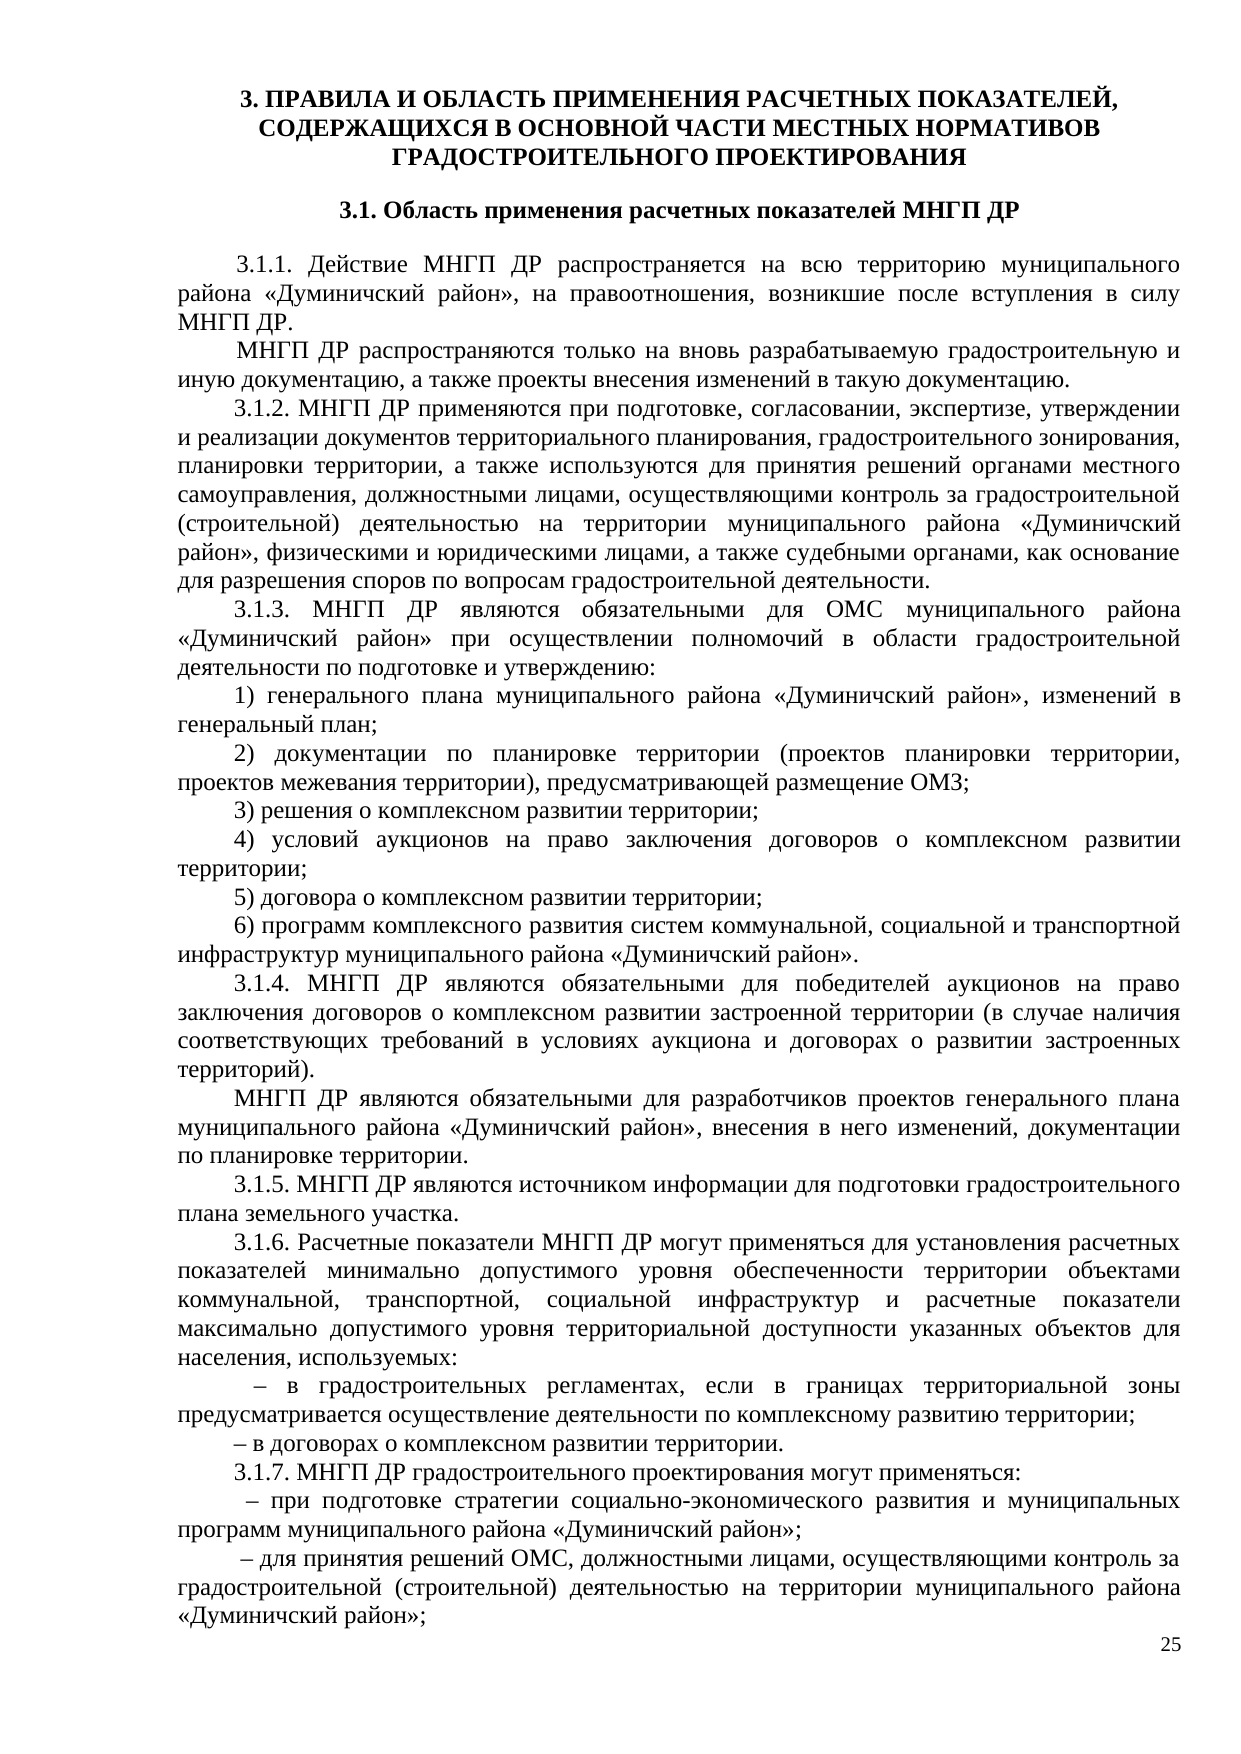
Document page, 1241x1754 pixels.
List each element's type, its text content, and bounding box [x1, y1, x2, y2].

text – в договорах о комплексном развитии территории. [177, 1428, 1181, 1457]
text 3.1.5. МНГП ДР являются источником информации для подготовки градостроительного плана земельного участка. [177, 1169, 1181, 1227]
text 2) документации по планировке территории (проектов планировки территории, проектов межевания территории), предусматривающей размещение ОМЗ; [177, 738, 1181, 795]
text 3.1.4. МНГП ДР являются обязательными для победителей аукционов на право заключения договоров о комплексном развитии застроенной территории (в случае наличия соответствующих требований в условиях аукциона и договорах о развитии застроенных территорий). [177, 968, 1181, 1083]
text 3.1.7. МНГП ДР градостроительного проектирования могут применяться: [177, 1457, 1181, 1485]
text 4) условий аукционов на право заключения договоров о комплексном развитии территории; [177, 824, 1181, 882]
text 3.1.6. Расчетные показатели МНГП ДР могут применяться для установления расчетных показателей минимально допустимого уровня обеспеченности территории объектами коммунальной, транспортной, социальной инфраструктур и расчетные показатели максимально допустимого уровня территориальной доступности указанных объектов для населения, используемых: [177, 1227, 1181, 1370]
text – в градостроительных регламентах, если в границах территориальной зоны предусматривается осуществление деятельности по комплексному развитию территории; [177, 1370, 1181, 1428]
text 3.1.2. МНГП ДР применяются при подготовке, согласовании, экспертизе, утверждении и реализации документов территориального планирования, градостроительного зонирования, планировки территории, а также используются для принятия решений органами местного самоуправления, должностными лицами, осуществляющими контроль за градостроительной (строительной) деятельностью на территории муниципального района «Думиничский район», физическими и юридическими лицами, а также судебными органами, как основание для разрешения споров по вопросам градостроительной деятельности. [177, 393, 1181, 594]
text 3.1.3. МНГП ДР являются обязательными для ОМС муниципального района «Думиничский район» при осуществлении полномочий в области градостроительной деятельности по подготовке и утверждению: [177, 594, 1181, 680]
text 5) договора о комплексном развитии территории; [177, 882, 1181, 910]
subtitle 3.1. Область применения расчетных показателей МНГП ДР [177, 195, 1181, 224]
text 1) генерального плана муниципального района «Думиничский район», изменений в генеральный план; [177, 680, 1181, 738]
text 3.1.1. Действие МНГП ДР распространяется на всю территорию муниципального района «Думиничский район», на правоотношения, возникшие после вступления в силу МНГП ДР. [177, 249, 1181, 335]
text – для принятия решений ОМС, должностными лицами, осуществляющими контроль за градостроительной (строительной) деятельностью на территории муниципального района «Думиничский район»; [177, 1543, 1181, 1629]
text 6) программ комплексного развития систем коммунальной, социальной и транспортной инфраструктур муниципального района «Думиничский район». [177, 910, 1181, 968]
text 3) решения о комплексном развитии территории; [177, 795, 1181, 824]
subtitle 3. Правила и область применения расчетных показателей, содержащихся в основной части местных нормативов градостроительного проектирования [177, 84, 1181, 170]
text МНГП ДР являются обязательными для разработчиков проектов генерального плана муниципального района «Думиничский район», внесения в него изменений, документации по планировке территории. [177, 1083, 1181, 1169]
text – при подготовке стратегии социально-экономического развития и муниципальных программ муниципального района «Думиничский район»; [177, 1485, 1181, 1543]
text МНГП ДР распространяются только на вновь разрабатываемую градостроительную и иную документацию, а также проекты внесения изменений в такую документацию. [177, 335, 1181, 393]
